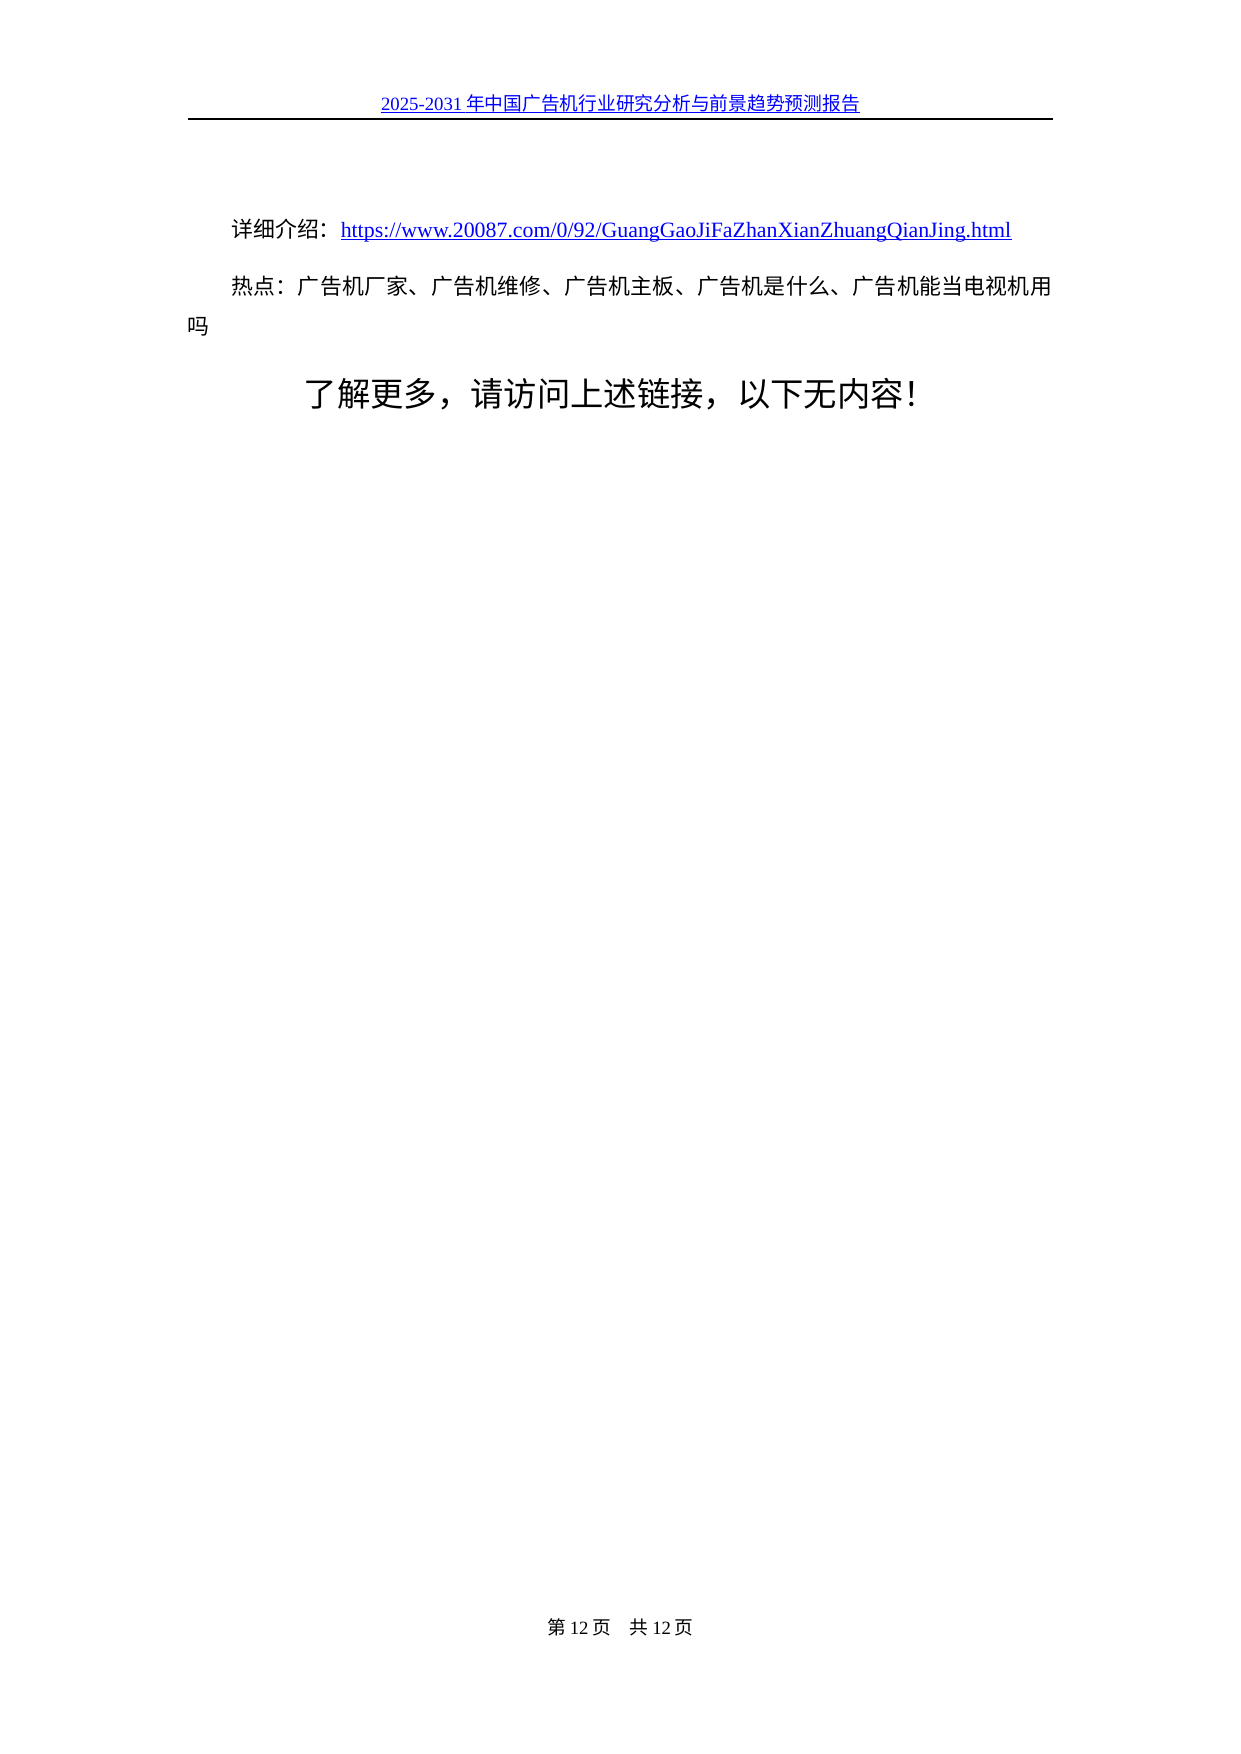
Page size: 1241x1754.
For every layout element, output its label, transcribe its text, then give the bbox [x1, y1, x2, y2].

text 热点：广告机厂家、广告机维修、广告机主板、广告机是什么、广告机能当电视机用吗 [187, 268, 1053, 341]
text 详细介绍：https://www.20087.com/0/92/GuangGaoJiFaZhanXianZhuangQianJing.html [187, 212, 1053, 244]
title 了解更多，请访问上述链接，以下无内容！ [187, 359, 1053, 424]
